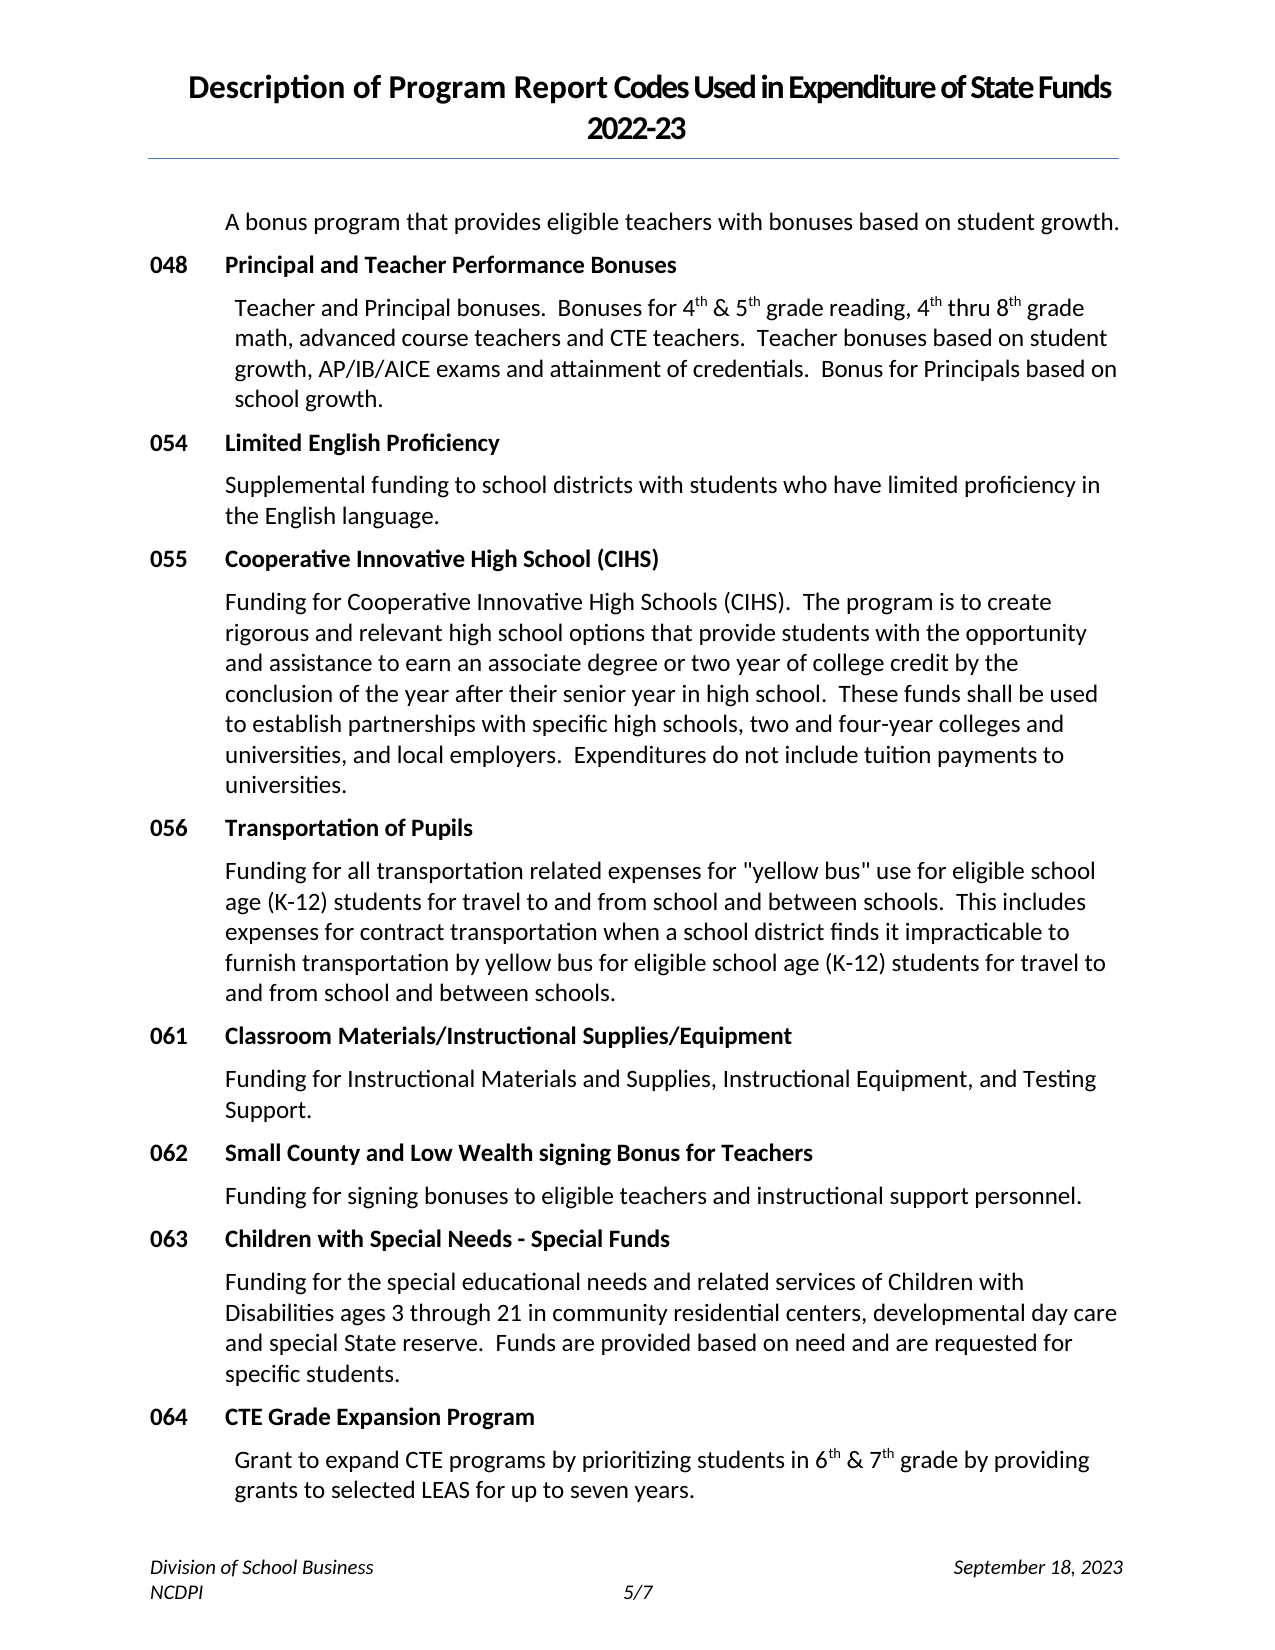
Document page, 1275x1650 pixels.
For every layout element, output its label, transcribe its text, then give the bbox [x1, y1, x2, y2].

text Funding for signing bonuses to eligible teachers and instructional support personnel. [225, 1180, 1125, 1211]
text 063 Children with Special Needs - Special Funds [150, 1223, 1125, 1254]
text Grant to expand CTE programs by prioritizing students in 6th & 7th grade by providing grants to selected LEAS for up to seven years. [234, 1444, 1125, 1505]
text Funding for Instructional Materials and Supplies, Instructional Equipment, and Testing Support. [225, 1063, 1125, 1124]
text 048 Principal and Teacher Performance Bonuses [150, 249, 1125, 279]
text 062 Small County and Low Wealth signing Bonus for Teachers [150, 1137, 1125, 1168]
text 054 Limited English Proficiency [150, 427, 1125, 457]
text Funding for all transportation related expenses for "yellow bus" use for eligible school age (K-12) students for travel to and from school and between schools. This includes expenses for contract transportation when a school district finds it impracticable to furnish transportation by yellow bus for eligible school age (K-12) students for travel to and from school and between schools. [225, 855, 1125, 1008]
text 056 Transportation of Pupils [150, 812, 1125, 843]
text Funding for the special educational needs and related services of Children with Disabilities ages 3 through 21 in community residential centers, developmental day care and special State reserve. Funds are provided based on need and are requested for specific students. [225, 1266, 1125, 1388]
text Teacher and Principal bonuses. Bonuses for 4th & 5th grade reading, 4th thru 8th grade math, advanced course teachers and CTE teachers. Teacher bonuses based on student growth, AP/IB/AICE exams and attainment of credentials. Bonus for Principals based on school growth. [234, 292, 1125, 414]
text Supplemental funding to school districts with students who have limited proficiency in the English language. [225, 470, 1125, 531]
text 061 Classroom Materials/Instructional Supplies/Equipment [150, 1021, 1125, 1051]
text 064 CTE Grade Expansion Program [150, 1401, 1125, 1431]
text 055 Cooperative Innovative High School (CIHS) [150, 543, 1125, 574]
text A bonus program that provides eligible teachers with bonuses based on student growth. [225, 206, 1125, 237]
text Funding for Cooperative Innovative High Schools (CIHS). The program is to create rigorous and relevant high school options that provide students with the opportunity and assistance to earn an associate degree or two year of college credit by the conclusion of the year after their senior year in high school. These funds shall be used to establish partnerships with specific high schools, two and four-year colleges and universities, and local employers. Expenditures do not include tuition payments to universities. [225, 586, 1125, 800]
